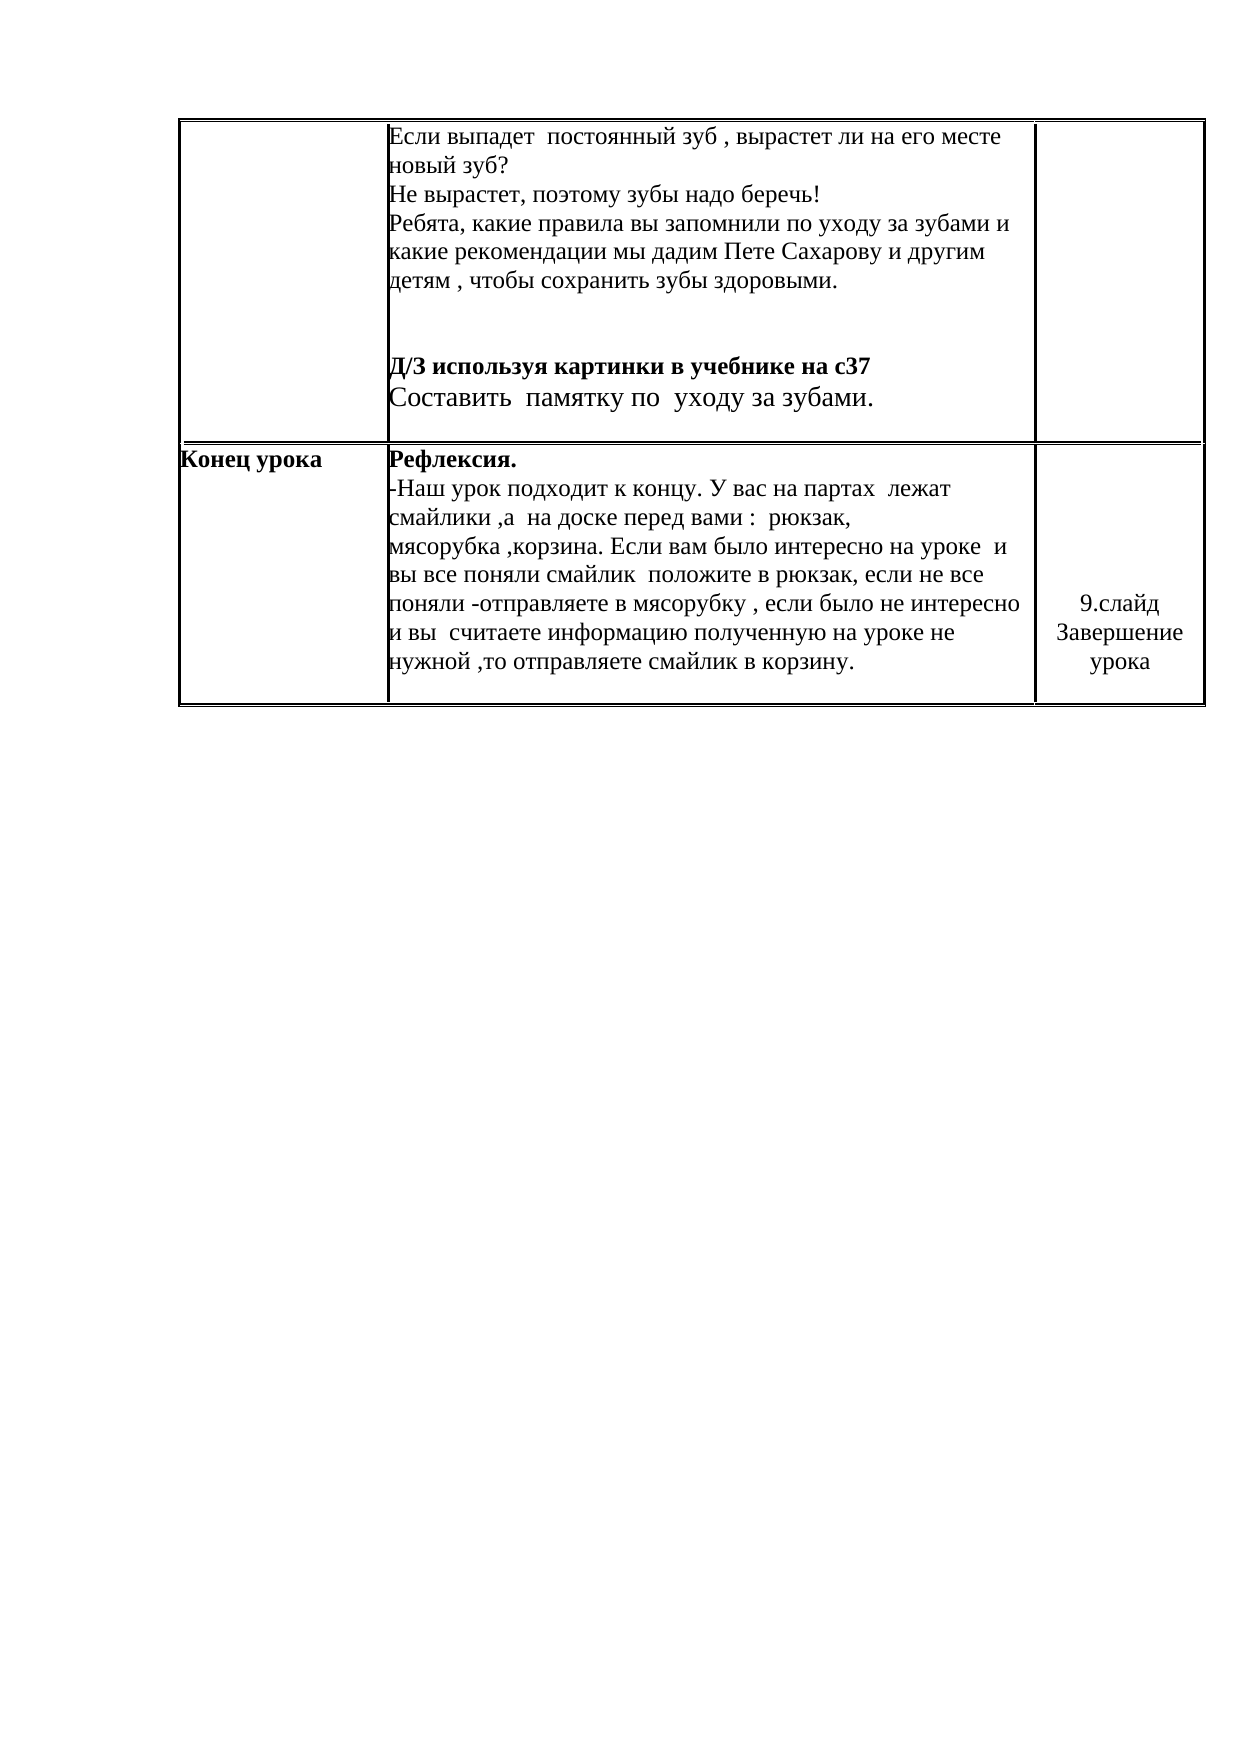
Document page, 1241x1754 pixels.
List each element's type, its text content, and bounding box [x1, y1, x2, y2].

table_cell 9.слайд Завершение урока [1035, 441, 1204, 703]
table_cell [388, 120, 1035, 441]
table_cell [1035, 122, 1203, 441]
table_cell Конец урока [181, 441, 388, 703]
table_cell Середина урока [181, 122, 388, 441]
table_cell Рефлексия. -Наш урок подходит к концу. У вас на партах лежат смайлики ,а на доске перед вами : рюкзак, мясорубка ,корзина. Если вам было интересно на уроке и вы все поняли смайлик положите в рюкзак, если не все поняли -отправляете в мясорубку , если было не интересно и вы считаете информацию полученную на уроке не нужной ,то отправляете смайлик в корзину. [388, 445, 1035, 703]
